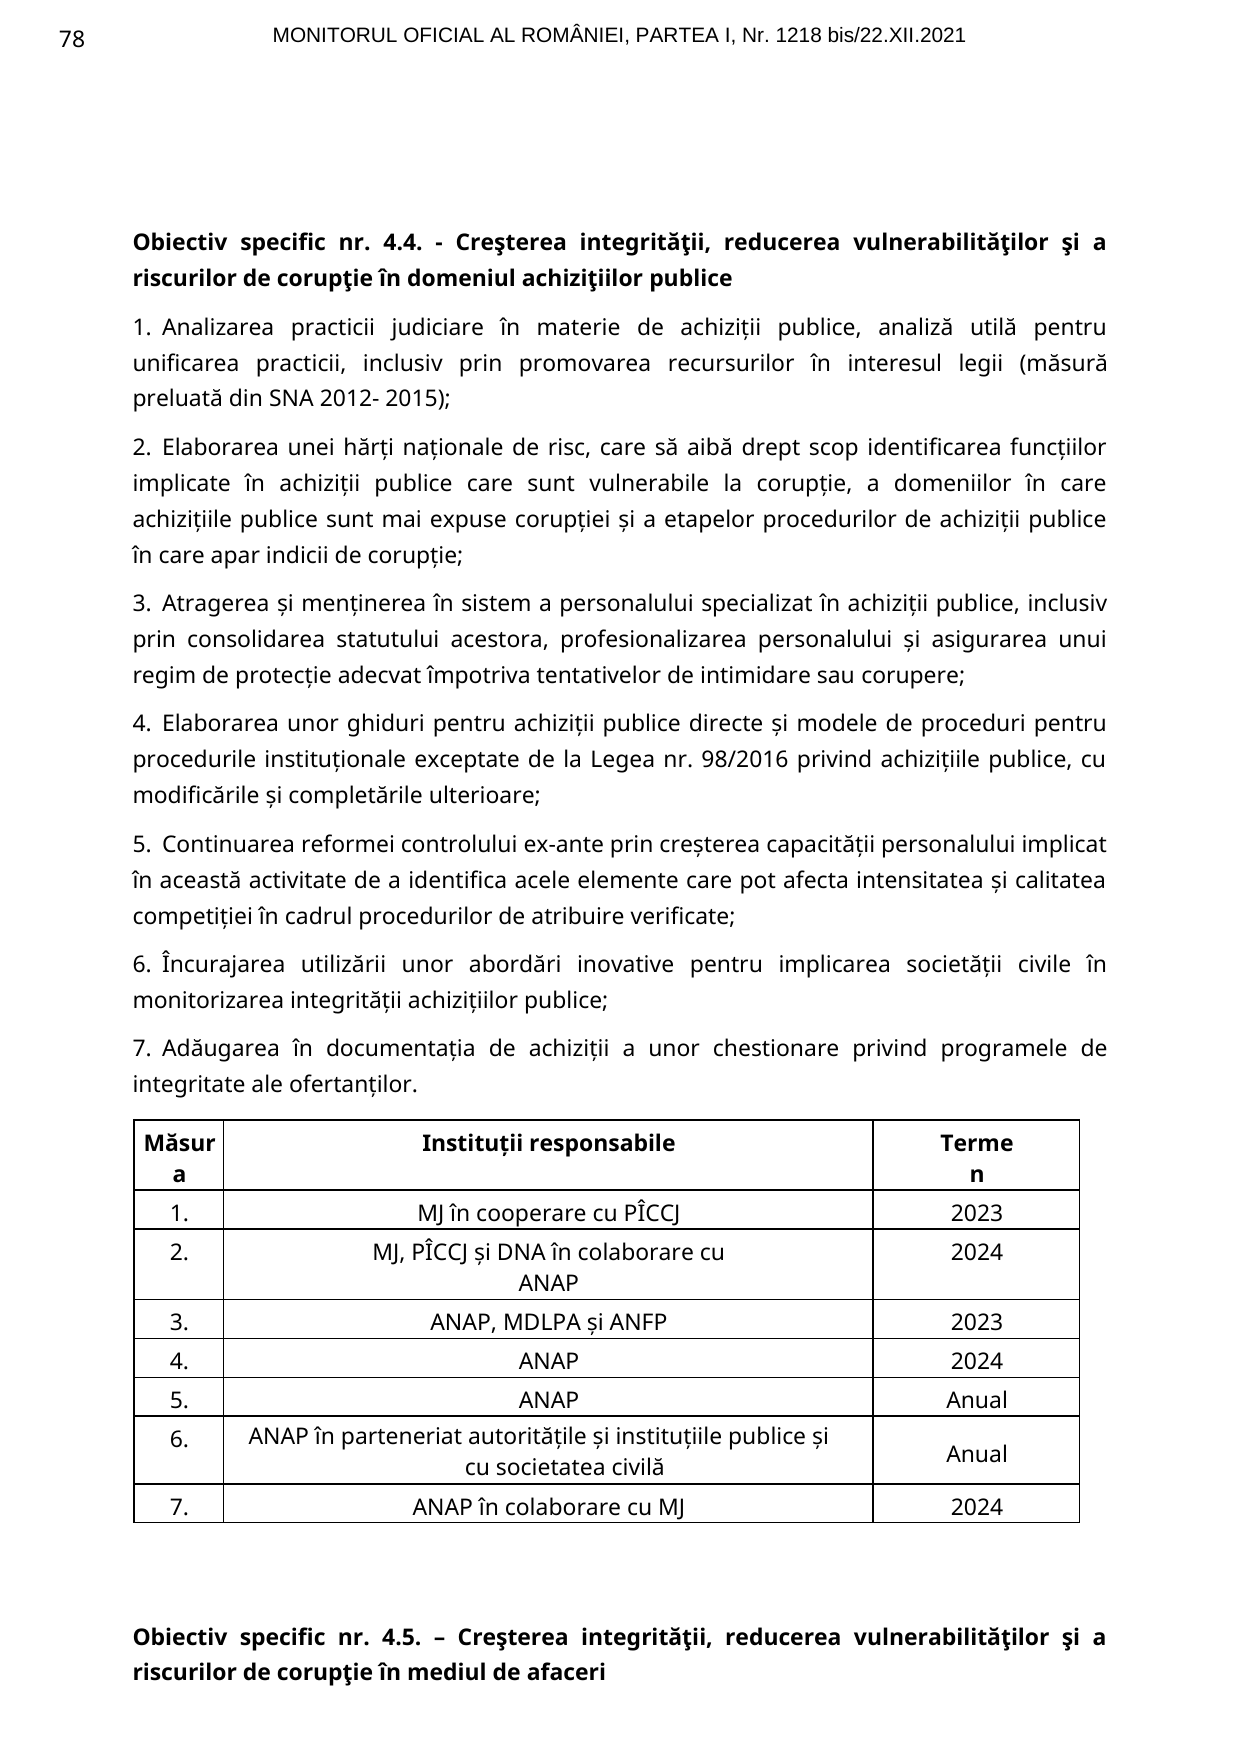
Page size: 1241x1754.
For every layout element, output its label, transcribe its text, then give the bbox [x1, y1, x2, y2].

table_cell 2024 [874, 1230, 1079, 1298]
list Încurajarea utilizării unor abordări inovative pentru implicarea societății civile în monitorizarea integrității achizițiilor publice; [132, 948, 1108, 1015]
table_cell ANAP [224, 1339, 872, 1376]
list Elaborarea unor ghiduri pentru achiziții publice directe și modele de proceduri pentru procedurile instituționale exceptate de la Legea nr. 98/2016 privind achizițiile publice, cu modificările și completările ulterioare; [132, 707, 1108, 811]
list Atragerea și menținerea în sistem a personalului specializat în achiziții publice, inclusiv prin consolidarea statutului acestora, profesionalizarea personalului și asigurarea unui regim de protecție adecvat împotriva tentativelor de intimidare sau corupere; [132, 587, 1108, 690]
text Obiectiv specific nr. 4.5. – Creşterea integrităţii, reducerea vulnerabilităţilor şi a riscurilor de corupţie în mediul de afaceri [132, 1620, 1108, 1688]
table_cell 5. [135, 1378, 223, 1415]
table_cell 2023 [874, 1300, 1079, 1337]
table_cell 2. [135, 1230, 223, 1298]
list Elaborarea unei hărți naționale de risc, care să aibă drept scop identificarea funcțiilor implicate în achiziții publice care sunt vulnerabile la corupție, a domeniilor în care achizițiile publice sunt mai expuse corupției și a etapelor procedurilor de achiziții publice în care apar indicii de corupție; [132, 431, 1108, 570]
list Analizarea practicii judiciare în materie de achiziții publice, analiză utilă pentru unificarea practicii, inclusiv prin promovarea recursurilor în interesul legii (măsură preluată din SNA 2012- 2015); [132, 311, 1108, 414]
table_cell ANAP, MDLPA și ANFP [224, 1300, 872, 1337]
table_cell Anual [874, 1378, 1079, 1415]
list Adăugarea în documentația de achiziții a unor chestionare privind programele de integritate ale ofertanților. [132, 1032, 1108, 1099]
table_cell 2024 [874, 1339, 1079, 1376]
table_cell 1. [135, 1191, 223, 1228]
table_cell 2023 [874, 1191, 1079, 1228]
table_cell MJ, PÎCCJ și DNA în colaborare cu ANAP [224, 1230, 872, 1298]
text Obiectiv specific nr. 4.4. - Creşterea integrităţii, reducerea vulnerabilităţilor şi a riscurilor de corupţie în domeniul achiziţiilor publice [132, 226, 1108, 293]
table_cell 2024 [874, 1485, 1079, 1522]
table_header Termen [874, 1121, 1079, 1189]
table_cell 4. [135, 1339, 223, 1376]
table_cell ANAP în parteneriat autoritățile și instituțiile publice și cu societatea civilă [224, 1417, 872, 1483]
table_cell Anual [874, 1417, 1079, 1483]
table_cell ANAP [224, 1378, 872, 1415]
table_cell 6. [135, 1417, 223, 1483]
table_cell 7. [135, 1485, 223, 1522]
table_header Măsura [135, 1121, 223, 1189]
table_header Instituții responsabile [224, 1121, 872, 1189]
table_cell ANAP în colaborare cu MJ [224, 1485, 872, 1522]
table_cell MJ în cooperare cu PÎCCJ [224, 1191, 872, 1228]
table_cell 3. [135, 1300, 223, 1337]
list Continuarea reformei controlului ex-ante prin creșterea capacității personalului implicat în această activitate de a identifica acele elemente care pot afecta intensitatea și calitatea competiției în cadrul procedurilor de atribuire verificate; [132, 828, 1108, 931]
